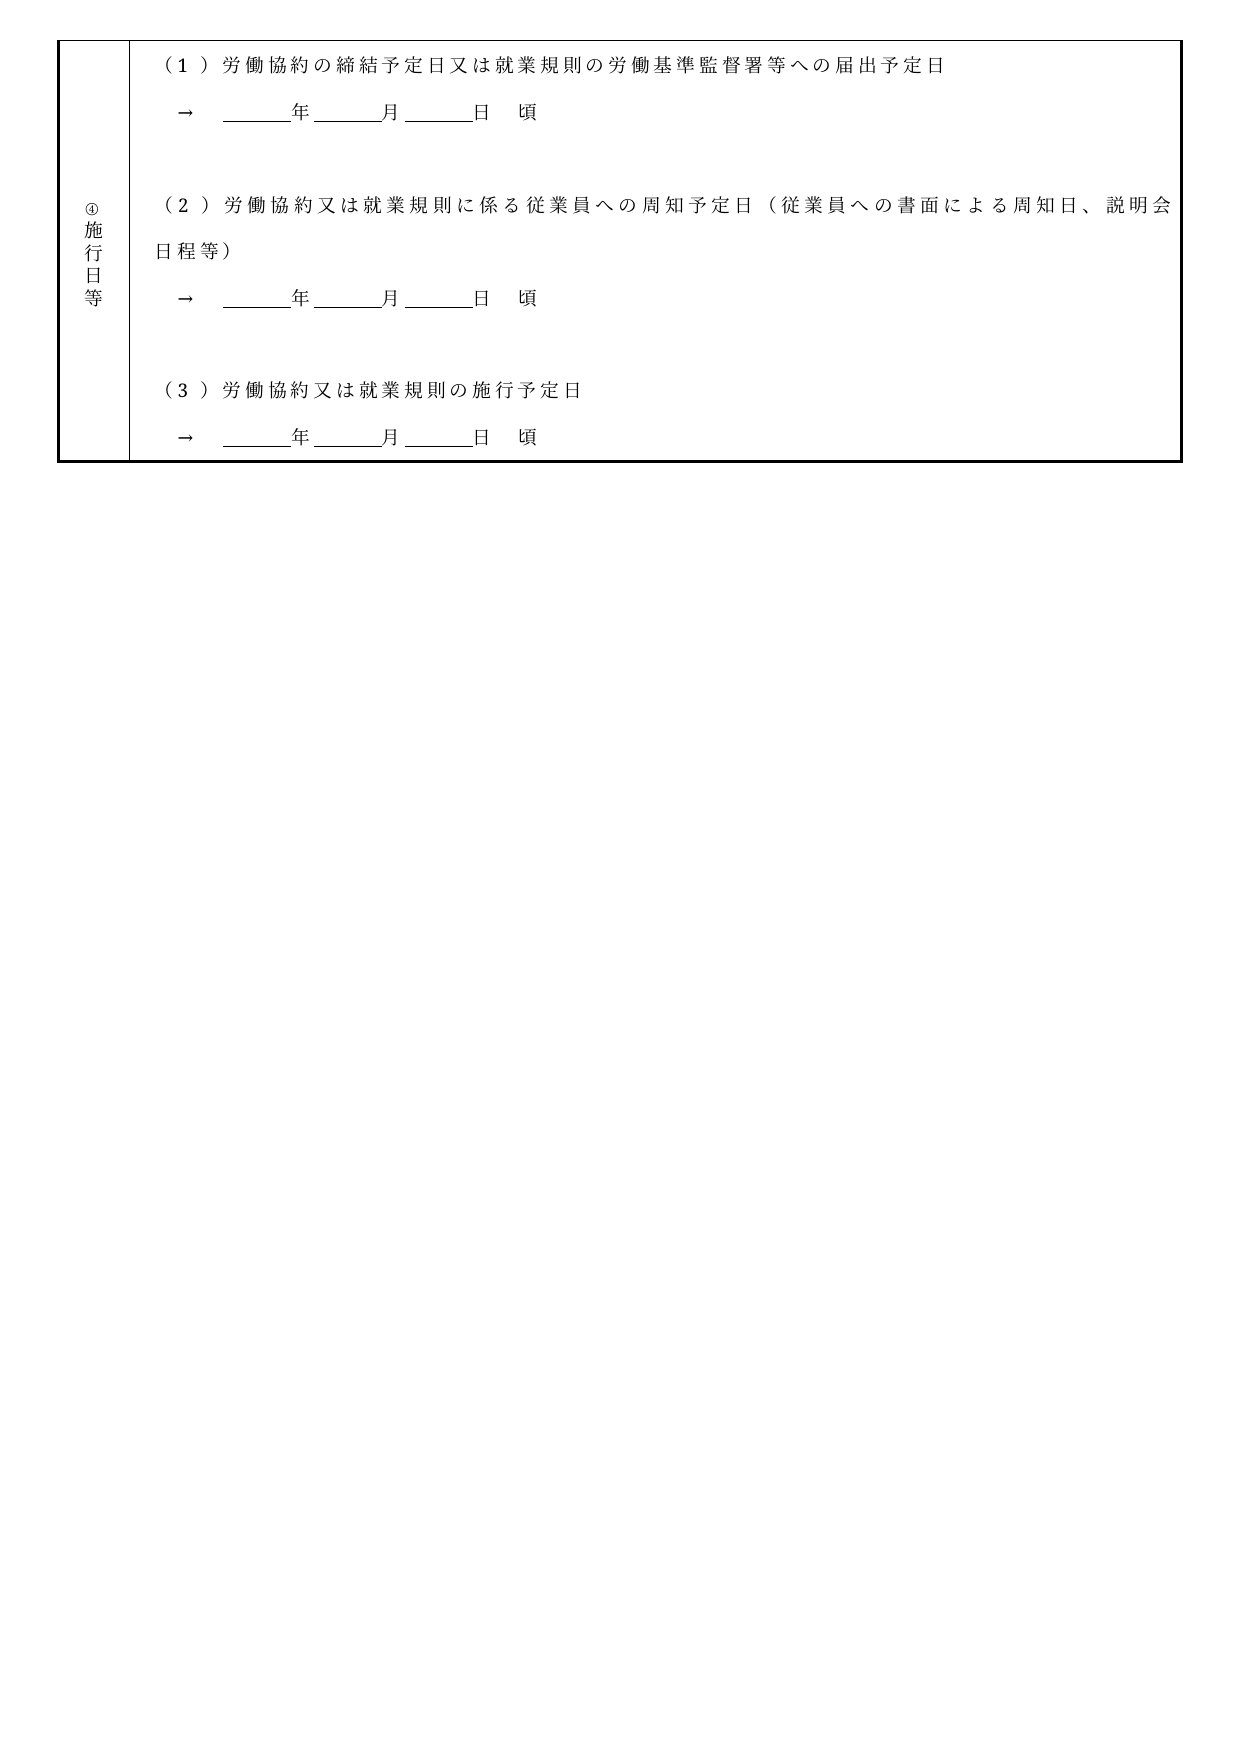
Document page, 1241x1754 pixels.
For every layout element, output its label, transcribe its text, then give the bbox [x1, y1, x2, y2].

table_cell （1）労働協約の締結予定日又は就業規則の労働基準監督署等への届出予定日 → 年 月 日 頃 （2）労働協約又は就業規則に係る従業員への周知予定日（従業員への書面による周知日、説明会日程等） → 年 月 日 頃 （3）労働協約又は就業規則の施行予定日 → 年 月 日 頃 [130, 41, 1180, 459]
table_cell ④施行日等 [60, 41, 129, 459]
